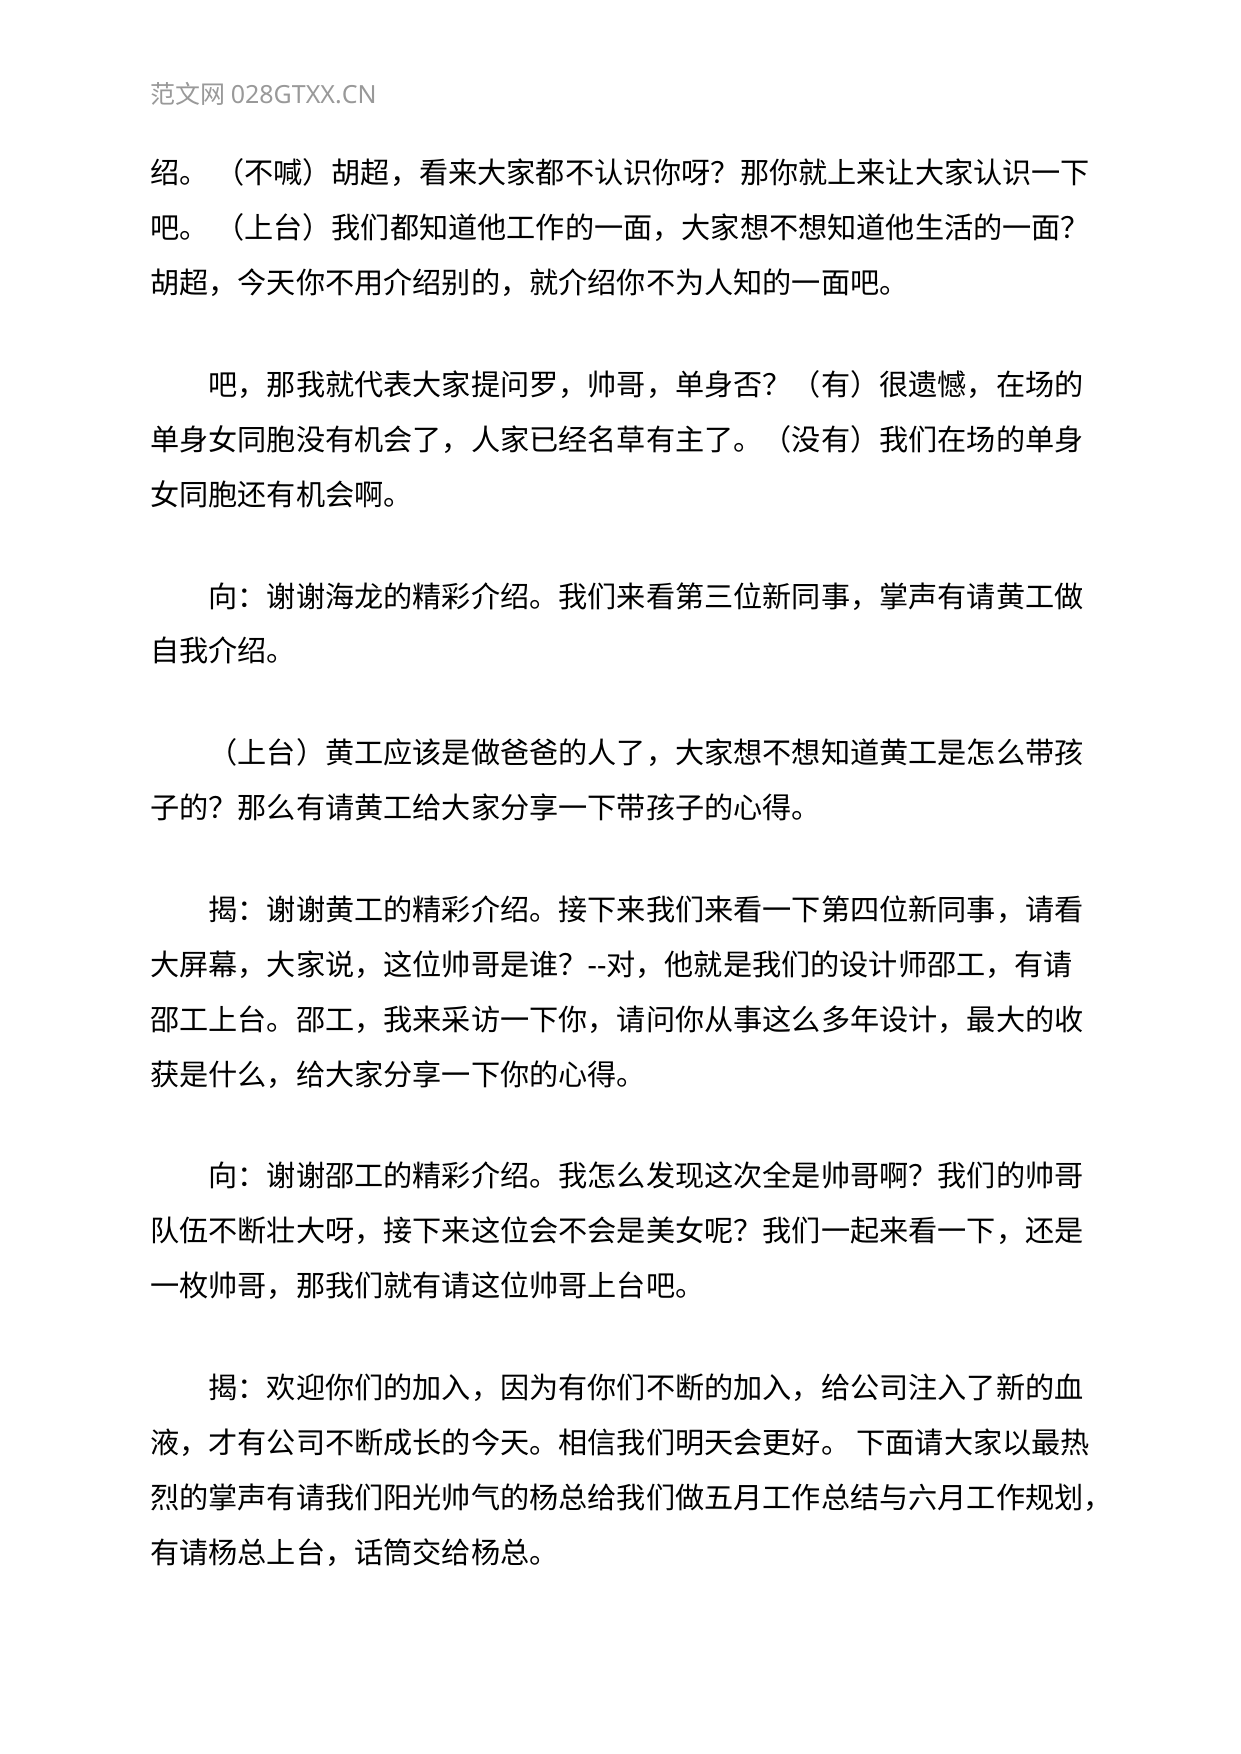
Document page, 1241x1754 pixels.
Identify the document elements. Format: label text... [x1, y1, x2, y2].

text 揭：欢迎你们的加入，因为有你们不断的加入，给公司注入了新的血液，才有公司不断成长的今天。相信我们明天会更好。 下面请大家以最热烈的掌声有请我们阳光帅气的杨总给我们做五月工作总结与六月工作规划，有请杨总上台，话筒交给杨总。 [150, 1364, 1090, 1572]
text 吧，那我就代表大家提问罗，帅哥，单身否？（有）很遗憾，在场的单身女同胞没有机会了，人家已经名草有主了。（没有）我们在场的单身女同胞还有机会啊。 [150, 362, 1090, 514]
text （上台）黄工应该是做爸爸的人了，大家想不想知道黄工是怎么带孩子的？那么有请黄工给大家分享一下带孩子的心得。 [150, 730, 1090, 827]
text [150, 150, 1090, 302]
text 揭：谢谢黄工的精彩介绍。接下来我们来看一下第四位新同事，请看大屏幕，大家说，这位帅哥是谁？--对，他就是我们的设计师邵工，有请邵工上台。邵工，我来采访一下你，请问你从事这么多年设计，最大的收获是什么，给大家分享一下你的心得。 [150, 886, 1090, 1093]
text 向：谢谢邵工的精彩介绍。我怎么发现这次全是帅哥啊？我们的帅哥队伍不断壮大呀，接下来这位会不会是美女呢？我们一起来看一下，还是一枚帅哥，那我们就有请这位帅哥上台吧。 [150, 1153, 1090, 1305]
text 向：谢谢海龙的精彩介绍。我们来看第三位新同事，掌声有请黄工做自我介绍。 [150, 573, 1090, 670]
